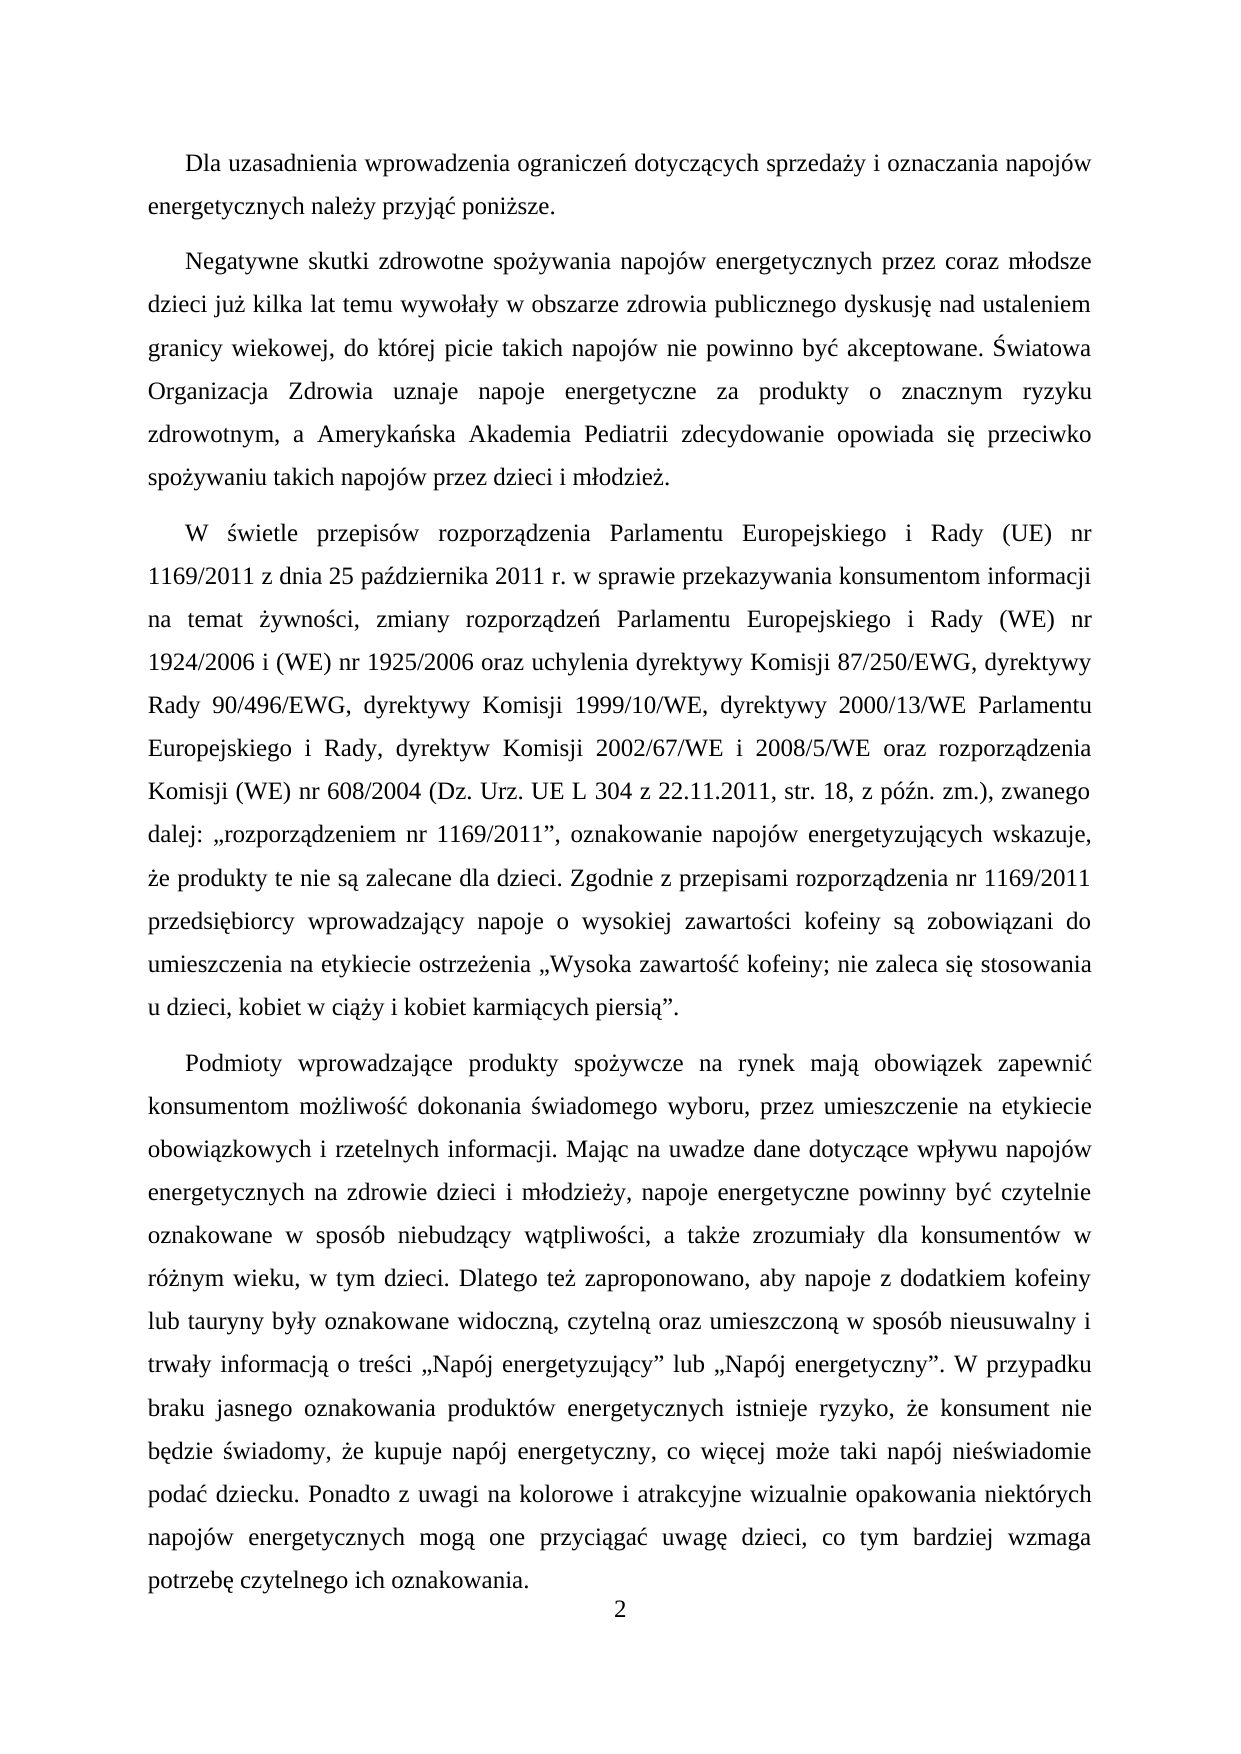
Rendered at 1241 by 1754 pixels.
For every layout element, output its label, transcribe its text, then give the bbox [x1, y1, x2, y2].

text Dla uzasadnienia wprowadzenia ograniczeń dotyczących sprzedaży i oznaczania napojów energetycznych należy przyjąć poniższe. [148, 148, 1092, 219]
text Podmioty wprowadzające produkty spożywcze na rynek mają obowiązek zapewnić konsumentom możliwość dokonania świadomego wyboru, przez umieszczenie na etykiecie obowiązkowych i rzetelnych informacji. Mając na uwadze dane dotyczące wpływu napojów energetycznych na zdrowie dzieci i młodzieży, napoje energetyczne powinny być czytelnie oznakowane w sposób niebudzący wątpliwości, a także zrozumiały dla konsumentów w różnym wieku, w tym dzieci. Dlatego też zaproponowano, aby napoje z dodatkiem kofeiny lub tauryny były oznakowane widoczną, czytelną oraz umieszczoną w sposób nieusuwalny i trwały informacją o treści „Napój energetyzujący” lub „Napój energetyczny”. W przypadku braku jasnego oznakowania produktów energetycznych istnieje ryzyko, że konsument nie będzie świadomy, że kupuje napój energetyczny, co więcej może taki napój nieświadomie podać dziecku. Ponadto z uwagi na kolorowe i atrakcyjne wizualnie opakowania niektórych napojów energetycznych mogą one przyciągać uwagę dzieci, co tym bardziej wzmaga potrzebę czytelnego ich oznakowania. [148, 1048, 1092, 1594]
text W świetle przepisów rozporządzenia Parlamentu Europejskiego i Rady (UE) nr 1169/2011 z dnia 25 października 2011 r. w sprawie przekazywania konsumentom informacji na temat żywności, zmiany rozporządzeń Parlamentu Europejskiego i Rady (WE) nr 1924/2006 i (WE) nr 1925/2006 oraz uchylenia dyrektywy Komisji 87/250/EWG, dyrektywy Rady 90/496/EWG, dyrektywy Komisji 1999/10/WE, dyrektywy 2000/13/WE Parlamentu Europejskiego i Rady, dyrektyw Komisji 2002/67/WE i 2008/5/WE oraz rozporządzenia Komisji (WE) nr 608/2004 (Dz. Urz. UE L 304 z 22.11.2011, str. 18, z późn. zm.), zwanego dalej: „rozporządzeniem nr 1169/2011”, oznakowanie napojów energetyzujących wskazuje, że produkty te nie są zalecane dla dzieci. Zgodnie z przepisami rozporządzenia nr 1169/2011 przedsiębiorcy wprowadzający napoje o wysokiej zawartości kofeiny są zobowiązani do umieszczenia na etykiecie ostrzeżenia „Wysoka zawartość kofeiny; nie zaleca się stosowania u dzieci, kobiet w ciąży i kobiet karmiących piersią”. [148, 518, 1092, 1021]
text Negatywne skutki zdrowotne spożywania napojów energetycznych przez coraz młodsze dzieci już kilka lat temu wywołały w obszarze zdrowia publicznego dyskusję nad ustaleniem granicy wiekowej, do której picie takich napojów nie powinno być akceptowane. Światowa Organizacja Zdrowia uznaje napoje energetyczne za produkty o znacznym ryzyku zdrowotnym, a Amerykańska Akademia Pediatrii zdecydowanie opowiada się przeciwko spożywaniu takich napojów przez dzieci i młodzież. [148, 246, 1092, 491]
